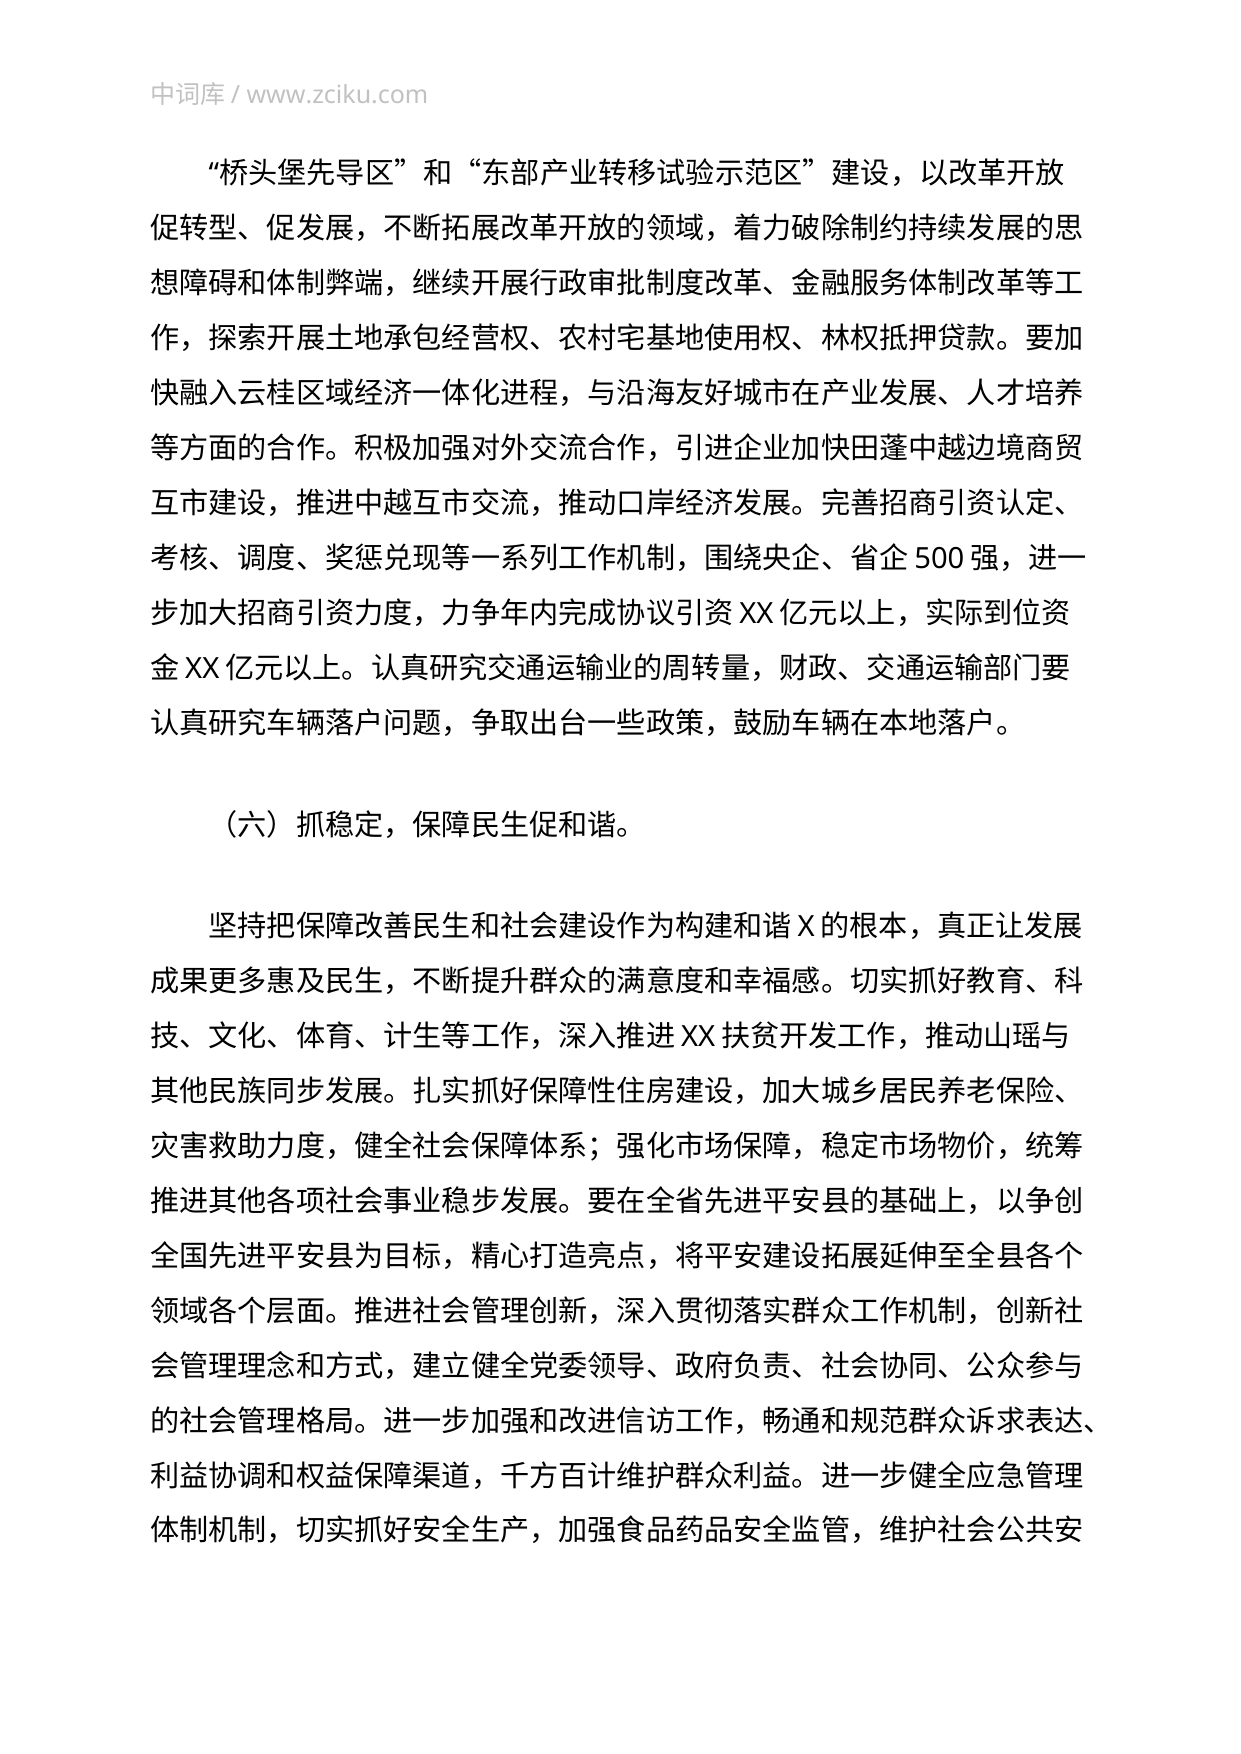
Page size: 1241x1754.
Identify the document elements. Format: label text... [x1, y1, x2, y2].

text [150, 903, 1090, 1549]
text “桥头堡先导区”和“东部产业转移试验示范区”建设，以改革开放促转型、促发展，不断拓展改革开放的领域，着力破除制约持续发展的思想障碍和体制弊端，继续开展行政审批制度改革、金融服务体制改革等工作，探索开展土地承包经营权、农村宅基地使用权、林权抵押贷款。要加快融入云桂区域经济一体化进程，与沿海友好城市在产业发展、人才培养等方面的合作。积极加强对外交流合作，引进企业加快田蓬中越边境商贸互市建设，推进中越互市交流，推动口岸经济发展。完善招商引资认定、考核、调度、奖惩兑现等一系列工作机制，围绕央企、省企500强，进一步加大招商引资力度，力争年内完成协议引资XX亿元以上，实际到位资金XX亿元以上。认真研究交通运输业的周转量，财政、交通运输部门要认真研究车辆落户问题，争取出台一些政策，鼓励车辆在本地落户。 [150, 150, 1090, 742]
text （六）抓稳定，保障民生促和谐。 [150, 801, 1090, 843]
